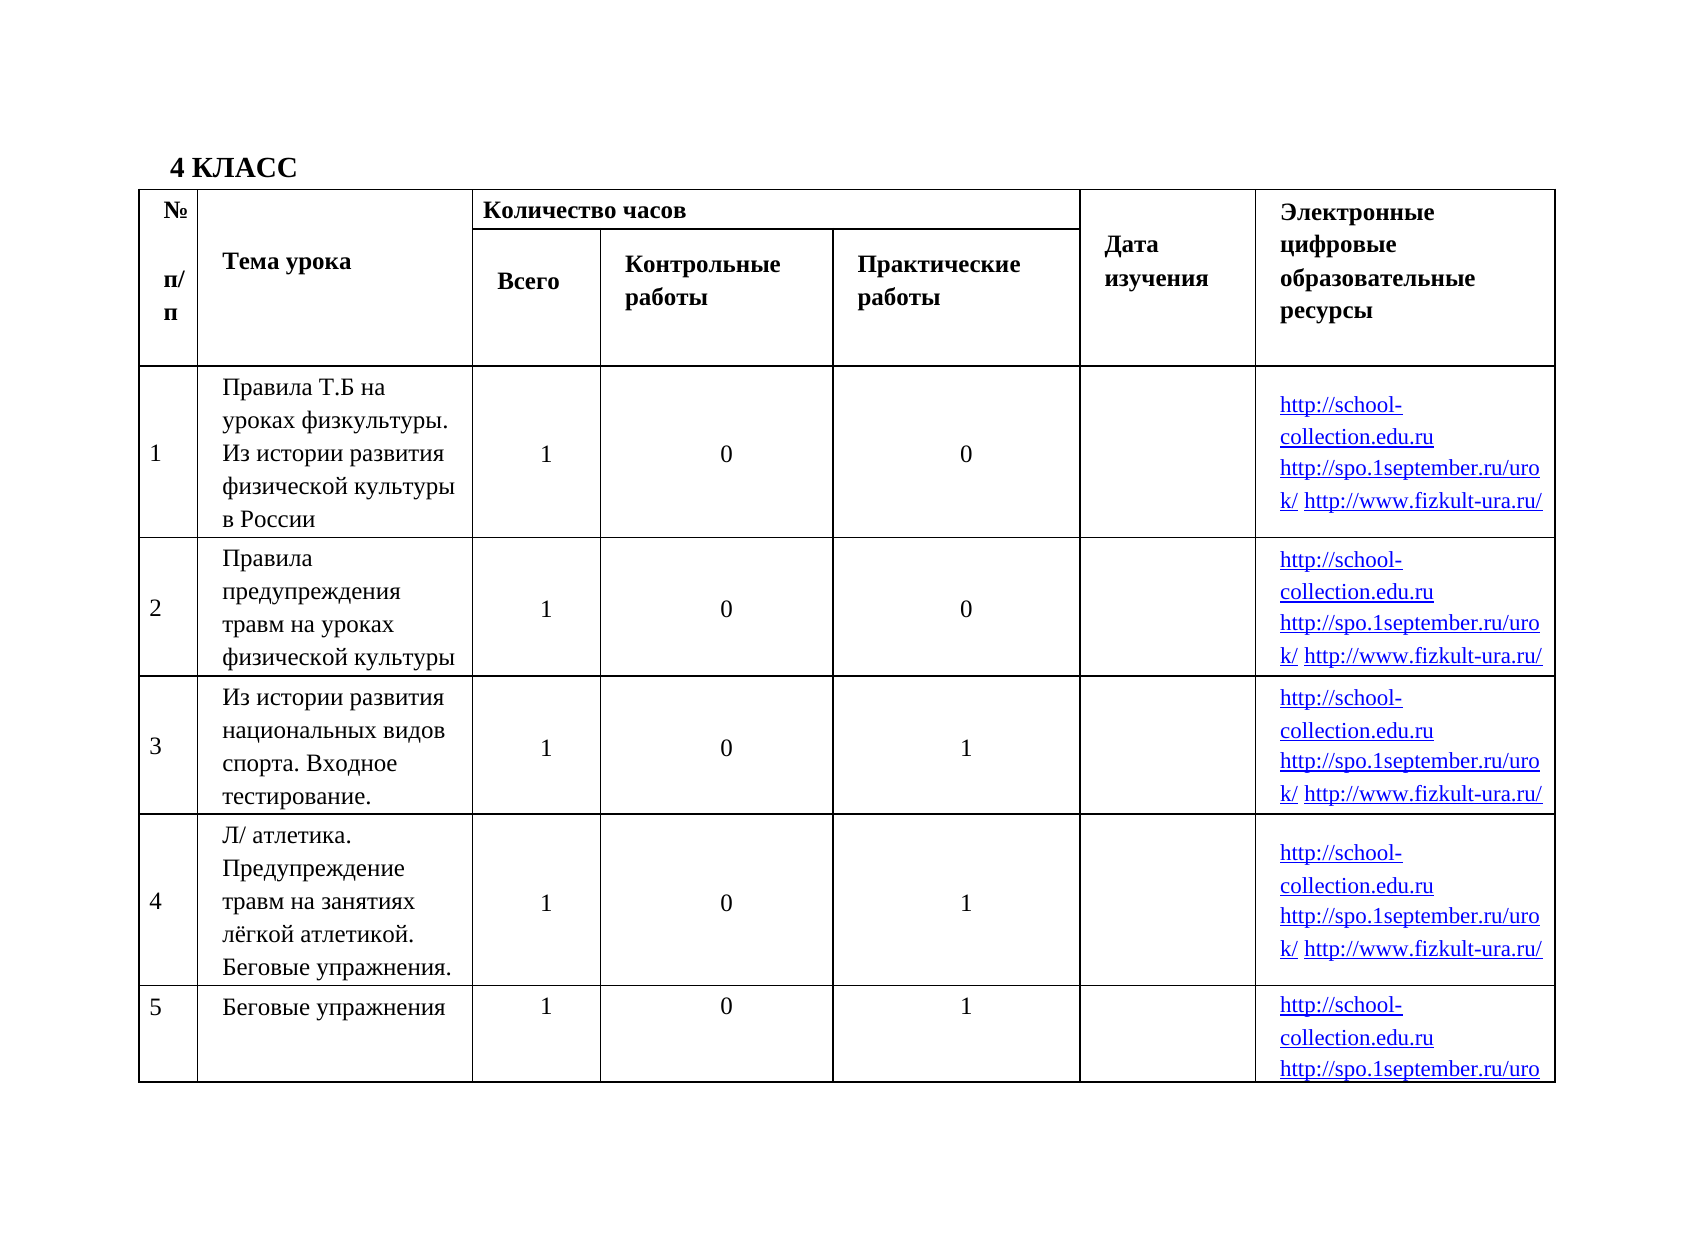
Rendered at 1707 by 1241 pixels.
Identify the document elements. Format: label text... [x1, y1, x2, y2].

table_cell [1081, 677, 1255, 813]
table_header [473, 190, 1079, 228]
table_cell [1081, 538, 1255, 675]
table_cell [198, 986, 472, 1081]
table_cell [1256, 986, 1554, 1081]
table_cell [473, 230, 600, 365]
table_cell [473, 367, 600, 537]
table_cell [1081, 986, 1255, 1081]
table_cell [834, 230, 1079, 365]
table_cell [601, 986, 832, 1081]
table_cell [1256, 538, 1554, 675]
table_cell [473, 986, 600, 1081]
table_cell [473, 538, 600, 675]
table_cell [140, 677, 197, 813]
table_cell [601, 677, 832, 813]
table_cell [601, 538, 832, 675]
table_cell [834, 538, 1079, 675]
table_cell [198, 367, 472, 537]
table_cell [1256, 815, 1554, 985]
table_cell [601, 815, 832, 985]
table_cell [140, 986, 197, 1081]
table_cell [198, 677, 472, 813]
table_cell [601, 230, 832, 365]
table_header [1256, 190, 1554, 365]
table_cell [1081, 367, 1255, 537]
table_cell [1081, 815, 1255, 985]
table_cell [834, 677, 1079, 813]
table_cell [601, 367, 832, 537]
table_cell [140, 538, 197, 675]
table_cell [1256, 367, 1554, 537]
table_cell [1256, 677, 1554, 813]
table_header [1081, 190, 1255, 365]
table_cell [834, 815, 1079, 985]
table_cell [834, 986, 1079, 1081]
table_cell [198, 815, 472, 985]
text 4 КЛАСС [162, 150, 1557, 183]
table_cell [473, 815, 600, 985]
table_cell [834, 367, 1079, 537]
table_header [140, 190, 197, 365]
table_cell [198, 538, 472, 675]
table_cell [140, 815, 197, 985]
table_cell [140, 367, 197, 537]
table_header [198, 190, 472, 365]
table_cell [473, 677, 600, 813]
